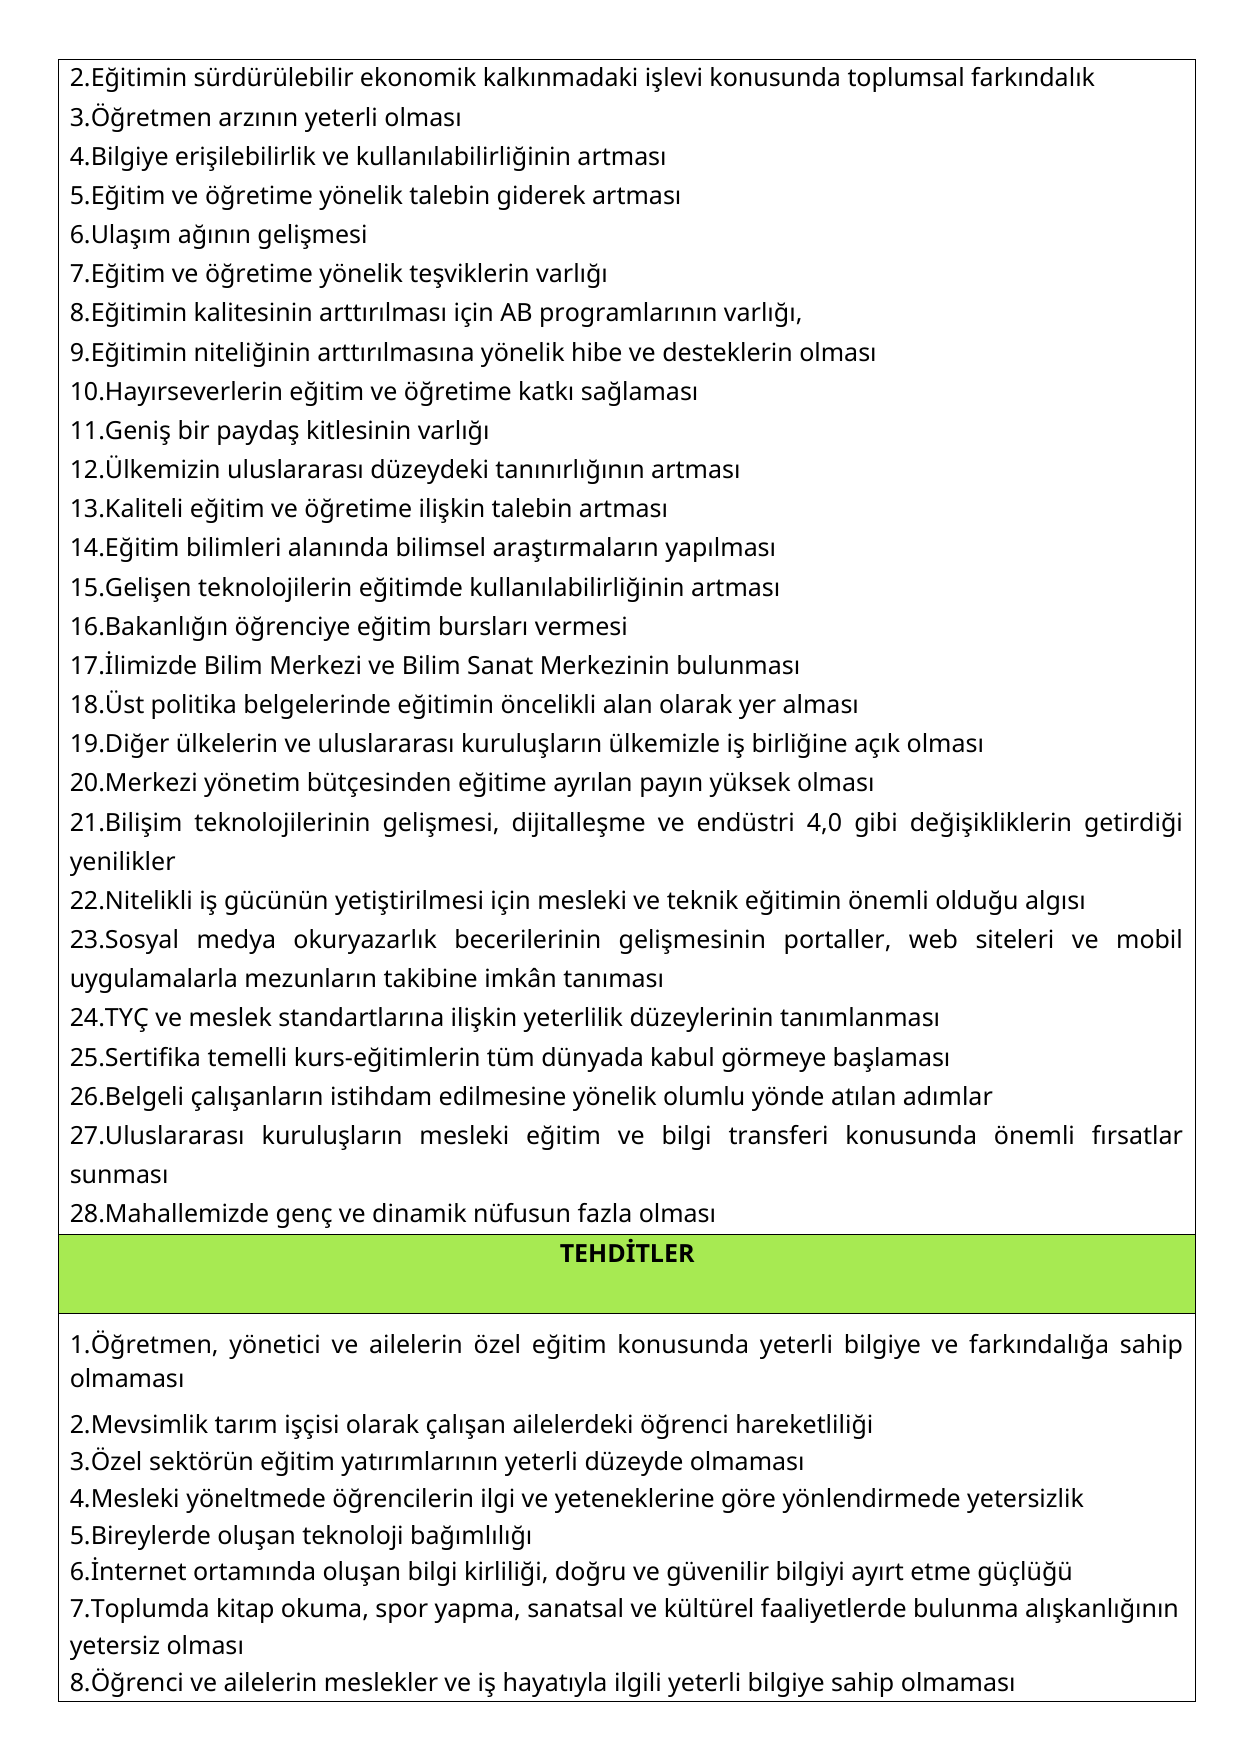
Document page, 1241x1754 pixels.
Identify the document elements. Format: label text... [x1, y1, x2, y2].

table_cell TEHDİTLER [59, 1235, 1195, 1313]
